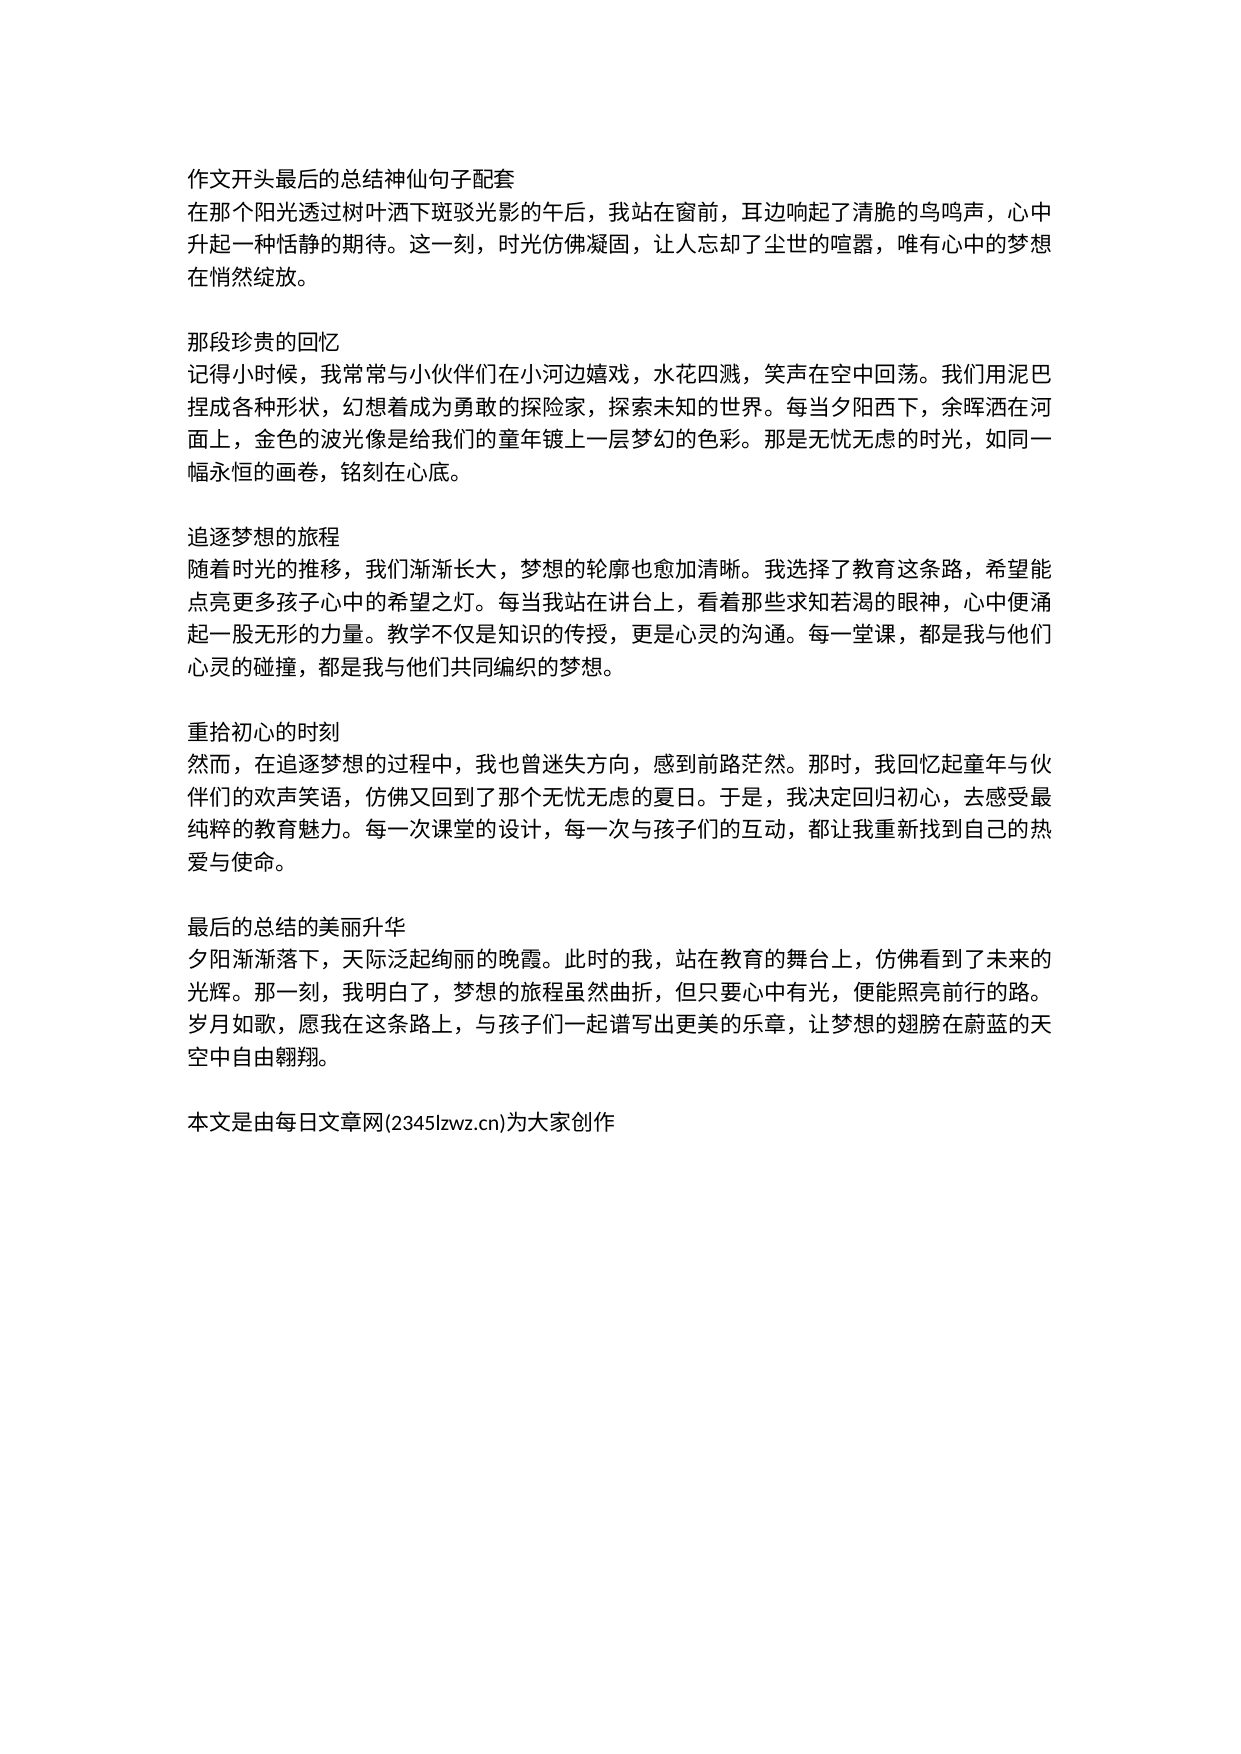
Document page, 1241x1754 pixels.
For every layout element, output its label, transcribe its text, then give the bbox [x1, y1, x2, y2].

text 作文开头最后的总结神仙句子配套 [187, 162, 1053, 194]
text 本文是由每日文章网(2345lzwz.cn)为大家创作 [187, 1104, 1053, 1137]
text 那段珍贵的回忆 [187, 324, 1053, 357]
text 在那个阳光透过树叶洒下斑驳光影的午后，我站在窗前，耳边响起了清脆的鸟鸣声，心中升起一种恬静的期待。这一刻，时光仿佛凝固，让人忘却了尘世的喧嚣，唯有心中的梦想在悄然绽放。 [187, 194, 1053, 292]
text 记得小时候，我常常与小伙伴们在小河边嬉戏，水花四溅，笑声在空中回荡。我们用泥巴捏成各种形状，幻想着成为勇敢的探险家，探索未知的世界。每当夕阳西下，余晖洒在河面上，金色的波光像是给我们的童年镀上一层梦幻的色彩。那是无忧无虑的时光，如同一幅永恒的画卷，铭刻在心底。 [187, 357, 1053, 487]
text 然而，在追逐梦想的过程中，我也曾迷失方向，感到前路茫然。那时，我回忆起童年与伙伴们的欢声笑语，仿佛又回到了那个无忧无虑的夏日。于是，我决定回归初心，去感受最纯粹的教育魅力。每一次课堂的设计，每一次与孩子们的互动，都让我重新找到自己的热爱与使命。 [187, 747, 1053, 877]
text 最后的总结的美丽升华 [187, 909, 1053, 942]
text 重拾初心的时刻 [187, 714, 1053, 747]
text 追逐梦想的旅程 [187, 519, 1053, 552]
text 夕阳渐渐落下，天际泛起绚丽的晚霞。此时的我，站在教育的舞台上，仿佛看到了未来的光辉。那一刻，我明白了，梦想的旅程虽然曲折，但只要心中有光，便能照亮前行的路。岁月如歌，愿我在这条路上，与孩子们一起谱写出更美的乐章，让梦想的翅膀在蔚蓝的天空中自由翱翔。 [187, 942, 1053, 1072]
text 随着时光的推移，我们渐渐长大，梦想的轮廓也愈加清晰。我选择了教育这条路，希望能点亮更多孩子心中的希望之灯。每当我站在讲台上，看着那些求知若渴的眼神，心中便涌起一股无形的力量。教学不仅是知识的传授，更是心灵的沟通。每一堂课，都是我与他们心灵的碰撞，都是我与他们共同编织的梦想。 [187, 552, 1053, 682]
